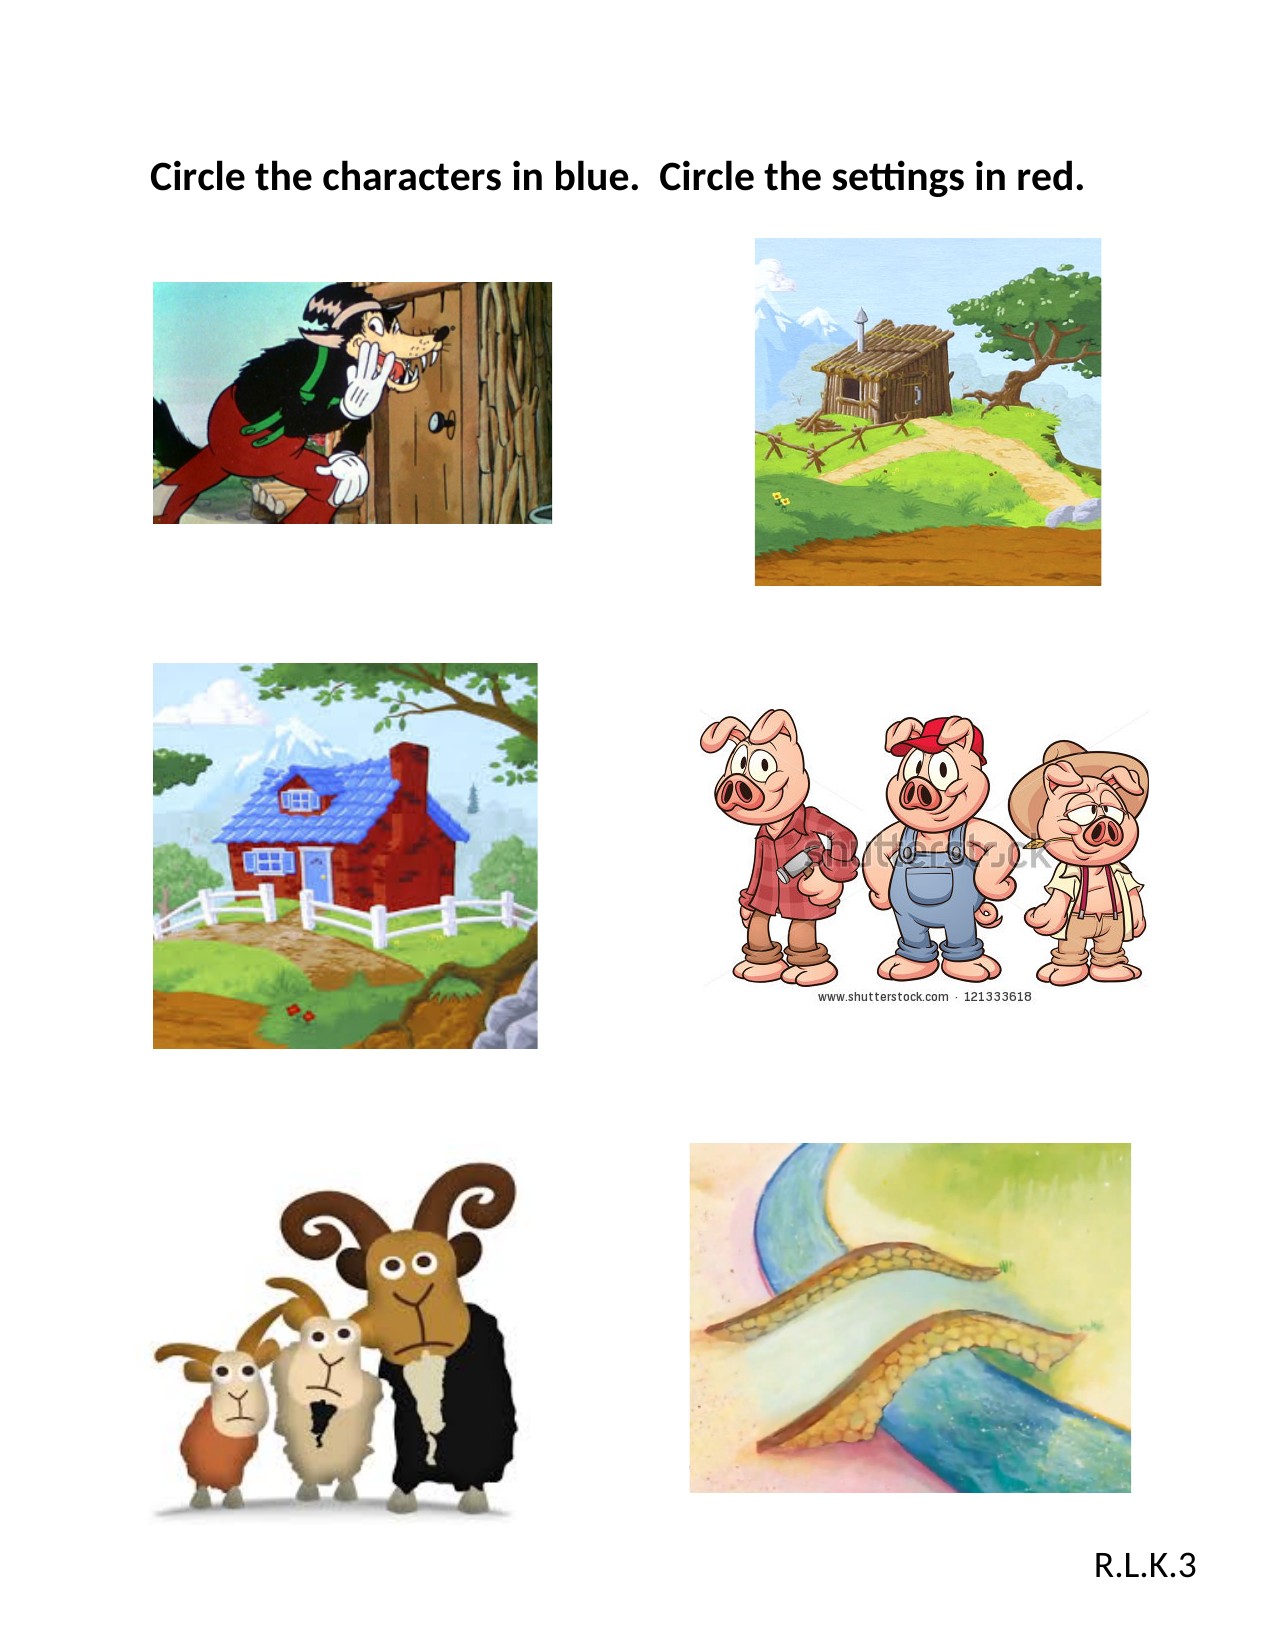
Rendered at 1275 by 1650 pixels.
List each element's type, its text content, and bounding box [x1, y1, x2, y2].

picture [136, 1144, 538, 1534]
picture [754, 238, 1102, 586]
picture [153, 282, 553, 524]
picture [153, 663, 538, 1049]
picture [700, 709, 1149, 1006]
picture [689, 1143, 1132, 1493]
text Circle the characters in blue. Circle the settings in red. [150, 150, 1125, 201]
